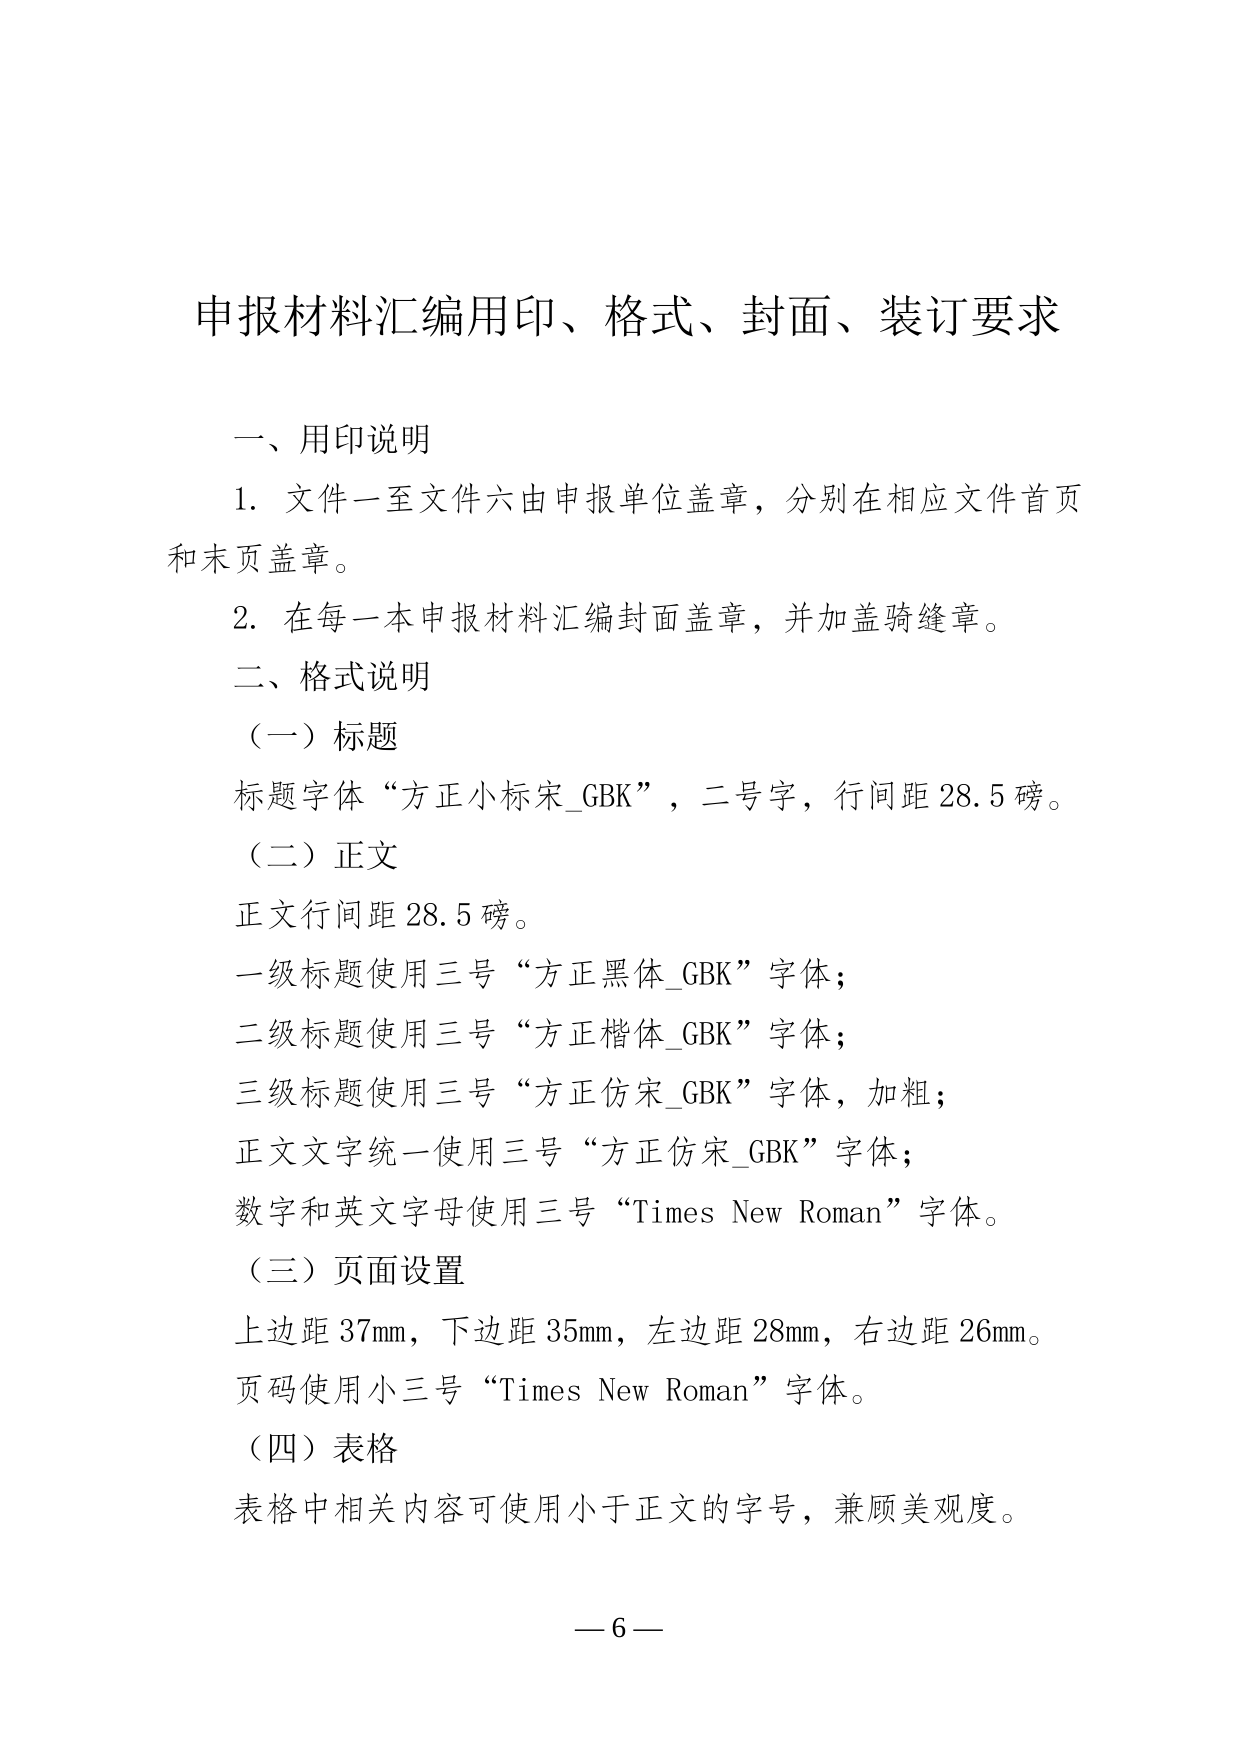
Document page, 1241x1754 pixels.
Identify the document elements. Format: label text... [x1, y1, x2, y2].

text 上边距37mm，下边距35mm，左边距28mm，右边距26mm。 [165, 1294, 1087, 1354]
text 一、用印说明 [165, 404, 1087, 463]
text 标题字体“方正小标宋_GBK”，二号字，行间距28.5磅。 [165, 760, 1087, 819]
text 1. 文件一至文件六由申报单位盖章，分别在相应文件首页和末页盖章。 [165, 463, 1087, 582]
text （四）表格 [165, 1413, 1087, 1473]
text 一级标题使用三号“方正黑体_GBK”字体； [165, 938, 1087, 998]
text 数字和英文字母使用三号“Times New Roman”字体。 [165, 1176, 1087, 1235]
text 申报材料汇编用印、格式、封面、装订要求 [165, 285, 1087, 344]
text （二）正文 [165, 819, 1087, 879]
text 表格中相关内容可使用小于正文的字号，兼顾美观度。 [165, 1473, 1087, 1532]
text 二级标题使用三号“方正楷体_GBK”字体； [165, 998, 1087, 1057]
text 三级标题使用三号“方正仿宋_GBK”字体，加粗； [165, 1057, 1087, 1116]
text 页码使用小三号“Times New Roman”字体。 [165, 1354, 1087, 1413]
text （三）页面设置 [165, 1235, 1087, 1294]
text 二、格式说明 [165, 641, 1087, 701]
text 正文文字统一使用三号“方正仿宋_GBK”字体； [165, 1116, 1087, 1176]
text 2. 在每一本申报材料汇编封面盖章，并加盖骑缝章。 [165, 582, 1087, 641]
text （一）标题 [165, 701, 1087, 760]
text 正文行间距28.5磅。 [165, 879, 1087, 938]
